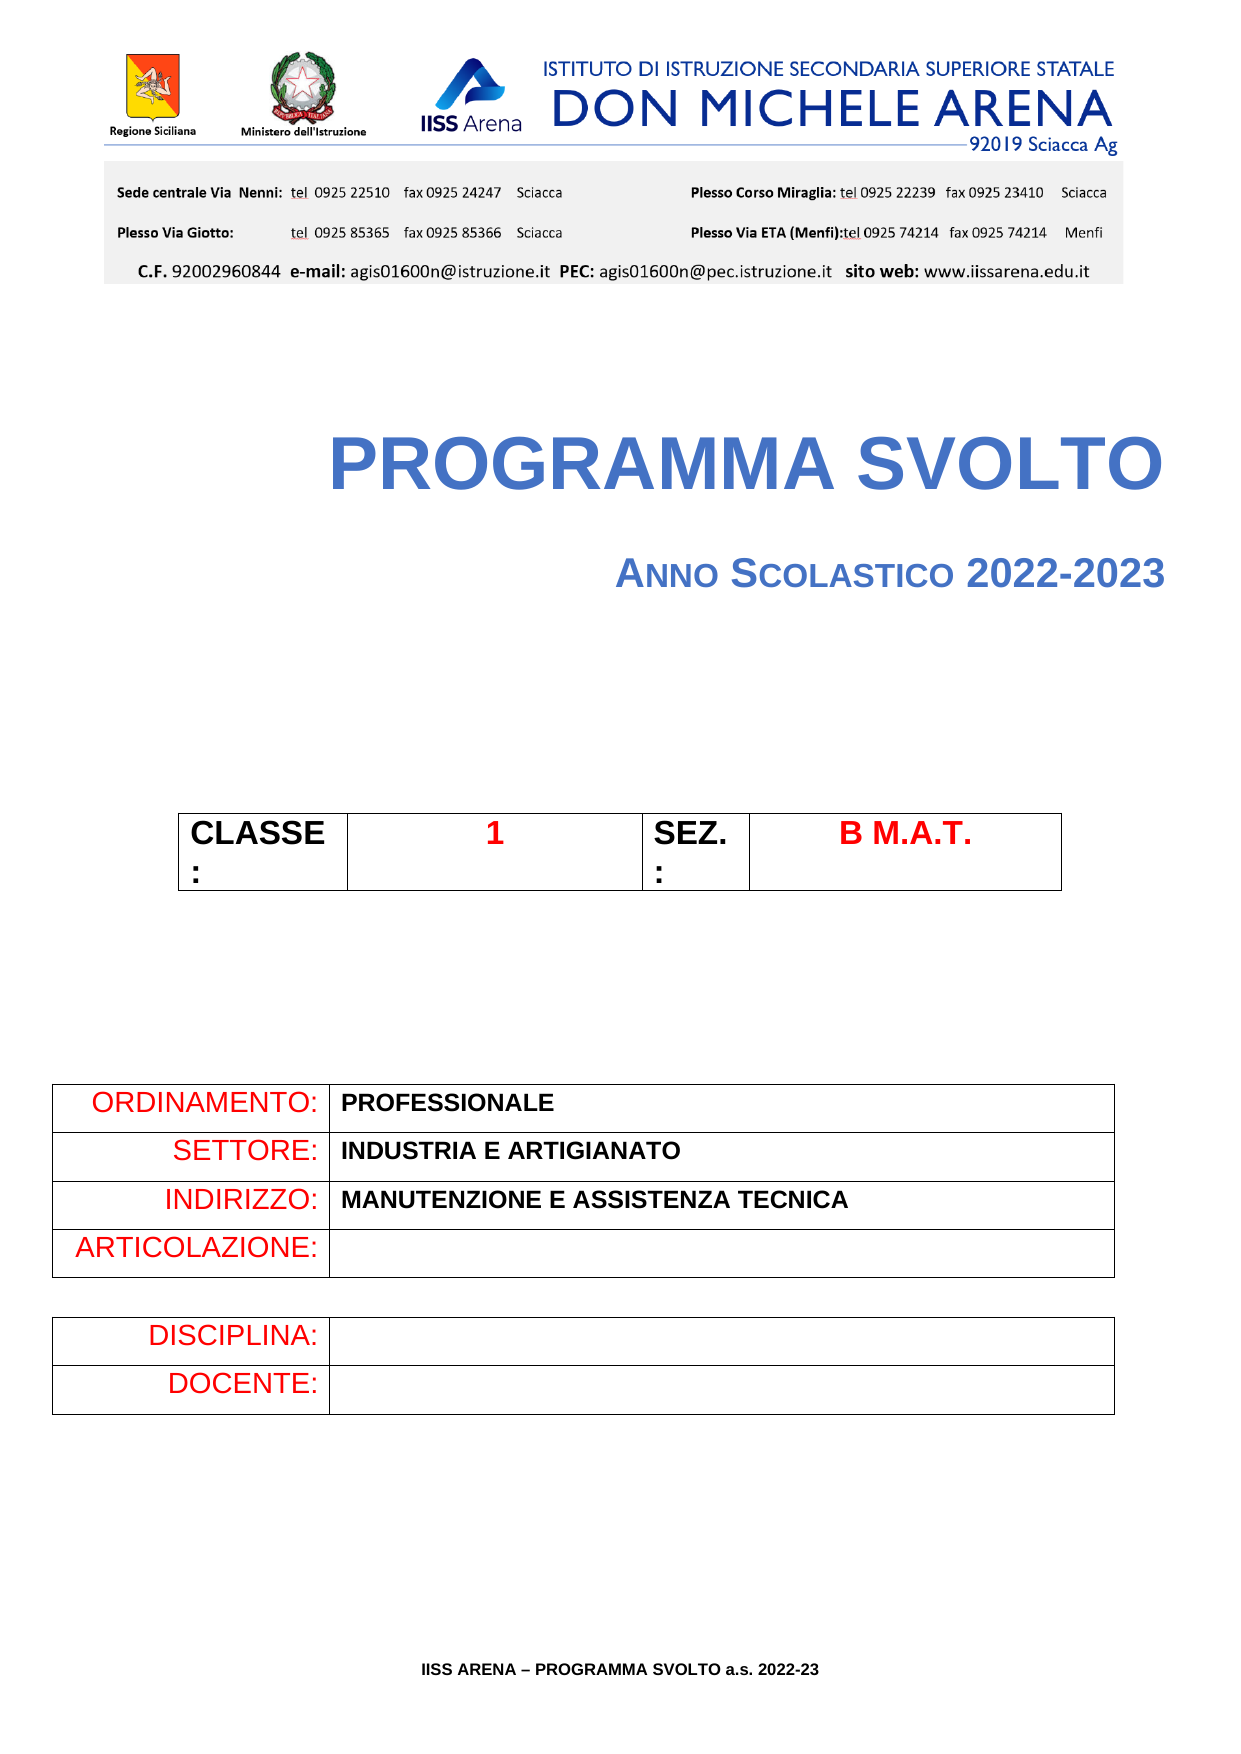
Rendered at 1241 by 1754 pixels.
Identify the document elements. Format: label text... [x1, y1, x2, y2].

table_cell INDIRIZZO: [53, 1182, 329, 1229]
table_cell DOCENTE: [53, 1366, 329, 1414]
table_header PROFESSIONALE [330, 1085, 1114, 1132]
table_cell ARTICOLAZIONE: [53, 1230, 329, 1277]
table_cell MANUTENZIONE E ASSISTENZA TECNICA [330, 1182, 1114, 1229]
picture [93, 36, 1131, 285]
table_header DISCIPLINA: [53, 1318, 329, 1365]
table_header SEZ.: [643, 814, 749, 890]
text PROGRAMMA SVOLTO [75, 419, 1165, 505]
table_cell INDUSTRIA E ARTIGIANATO [330, 1133, 1114, 1181]
table_cell [330, 1230, 1114, 1277]
table_header 1 [348, 814, 642, 890]
table_cell [330, 1366, 1114, 1414]
table_header ORDINAMENTO: [53, 1085, 329, 1132]
table_cell SETTORE: [53, 1133, 329, 1181]
table_header CLASSE: [179, 814, 347, 890]
table_header B M.A.T. [750, 814, 1061, 890]
text Anno Scolastico 2022-2023 [75, 548, 1165, 596]
table_header [330, 1318, 1114, 1365]
